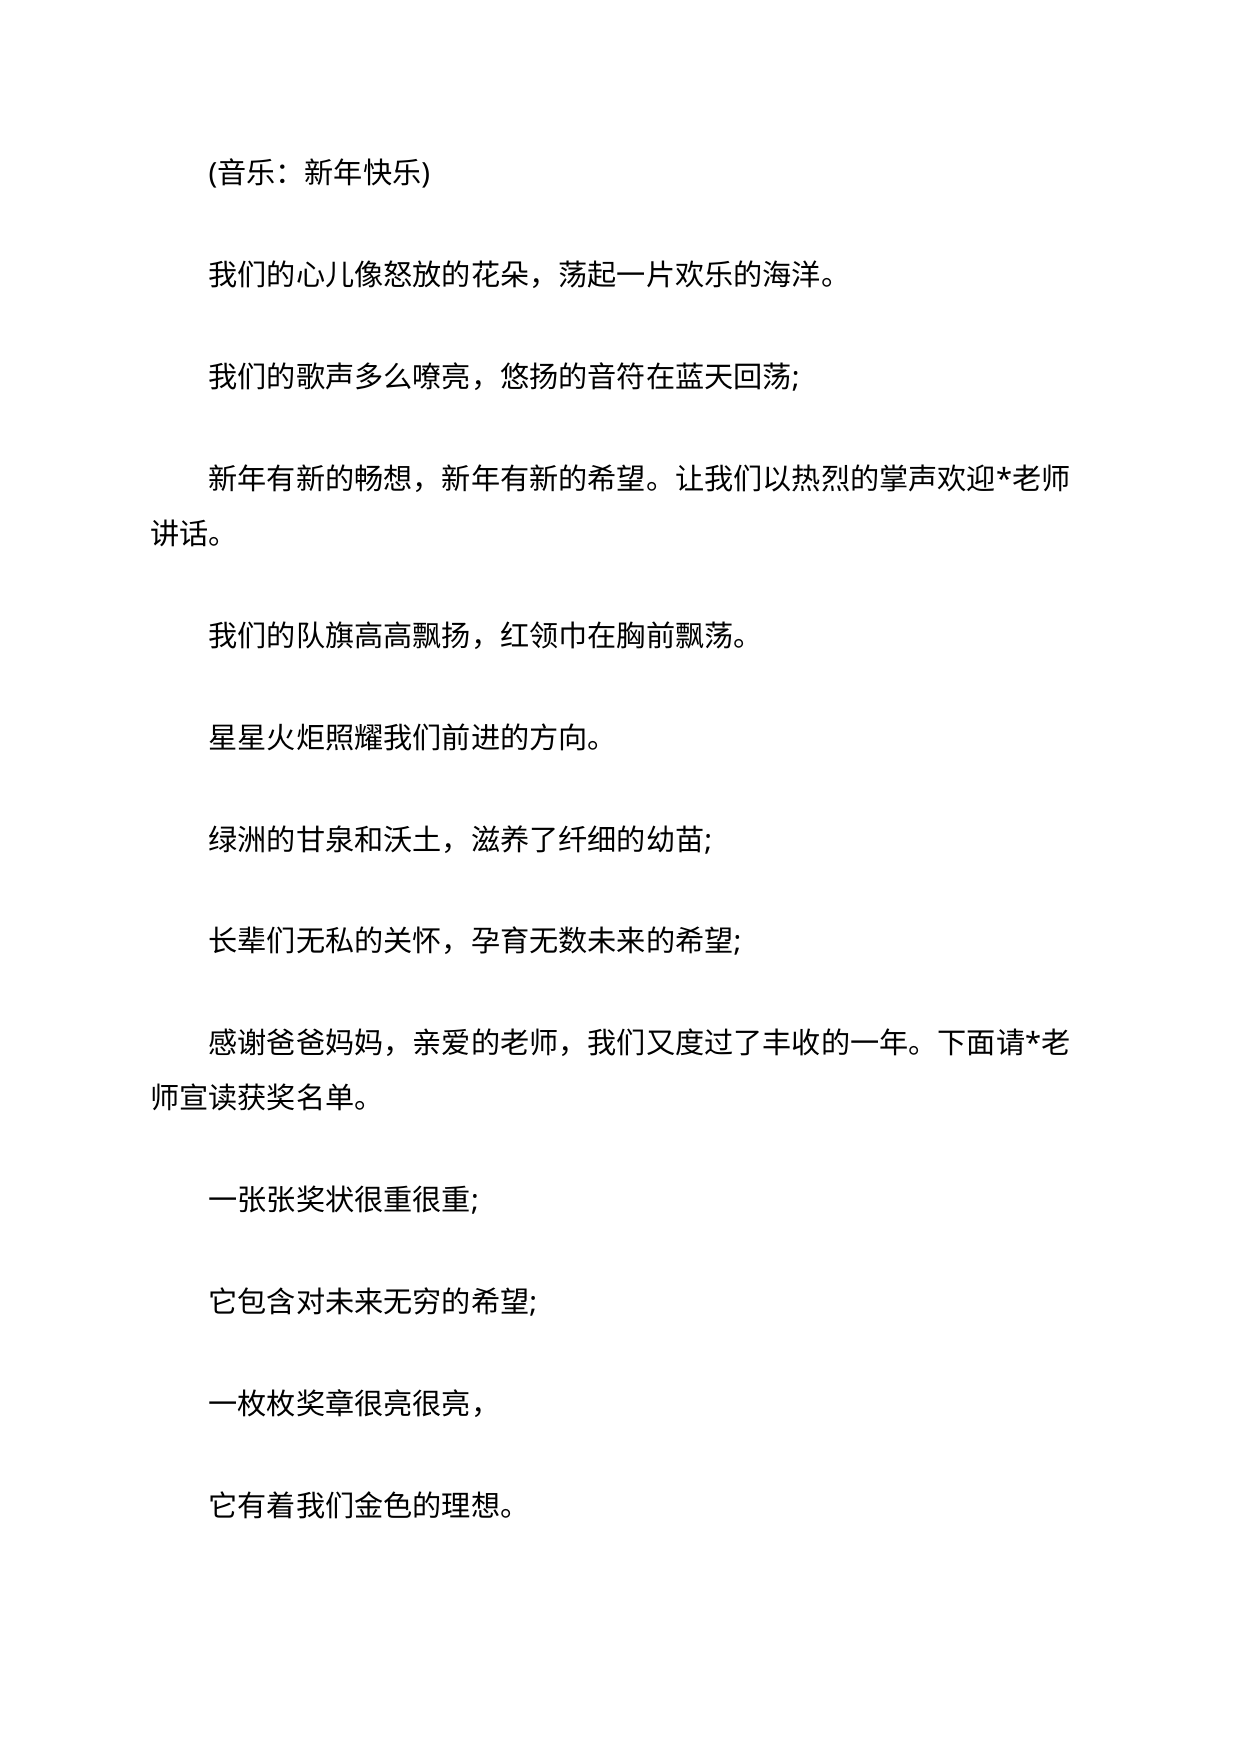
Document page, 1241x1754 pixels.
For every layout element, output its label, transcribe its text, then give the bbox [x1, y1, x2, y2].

text 新年有新的畅想，新年有新的希望。让我们以热烈的掌声欢迎*老师讲话。 [150, 456, 1090, 553]
text 感谢爸爸妈妈，亲爱的老师，我们又度过了丰收的一年。下面请*老师宣读获奖名单。 [150, 1020, 1090, 1117]
text 我们的歌声多么嘹亮，悠扬的音符在蓝天回荡; [150, 354, 1090, 396]
text 一枚枚奖章很亮很亮， [150, 1381, 1090, 1423]
text 星星火炬照耀我们前进的方向。 [150, 714, 1090, 757]
text (音乐：新年快乐) [150, 150, 1090, 192]
text 它包含对未来无穷的希望; [150, 1279, 1090, 1321]
text 绿洲的甘泉和沃土，滋养了纤细的幼苗; [150, 816, 1090, 858]
text 它有着我们金色的理想。 [150, 1482, 1090, 1525]
text 我们的心儿像怒放的花朵，荡起一片欢乐的海洋。 [150, 252, 1090, 294]
text 我们的队旗高高飘扬，红领巾在胸前飘荡。 [150, 612, 1090, 655]
text 长辈们无私的关怀，孕育无数未来的希望; [150, 918, 1090, 960]
text 一张张奖状很重很重; [150, 1177, 1090, 1219]
